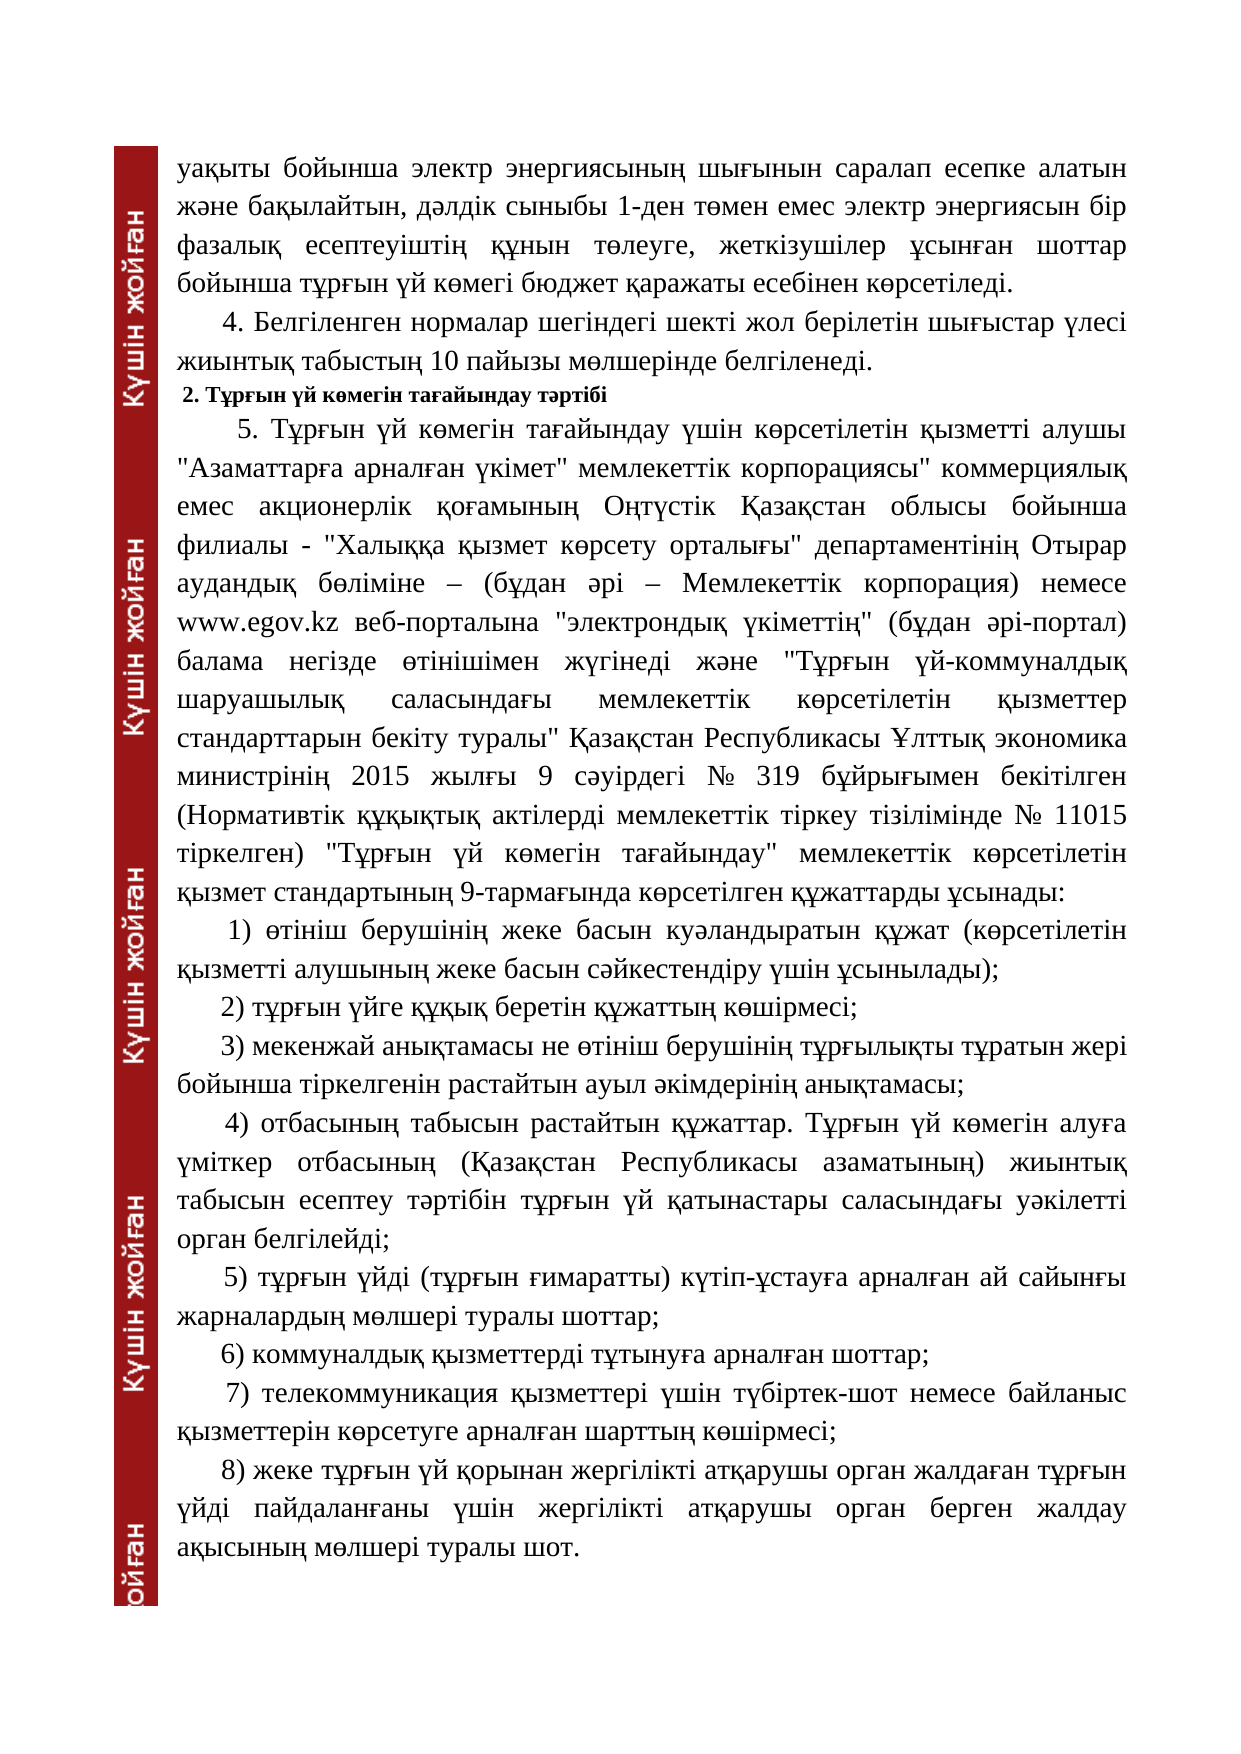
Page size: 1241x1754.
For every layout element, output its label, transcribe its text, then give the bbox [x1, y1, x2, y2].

picture [114, 984, 158, 989]
picture [114, 376, 158, 381]
text 1) өтiнiш берушiнiң жеке басын куәландыратын құжат (көрсетiлетiн қызметтi алушының жеке басын сәйкестендiру үшiн ұсынылады); [112, 912, 1128, 984]
picture [114, 299, 158, 304]
picture [114, 1563, 158, 1606]
picture [114, 1100, 158, 1105]
text 6) коммуналдық қызметтердi тұтынуға арналған шоттар; [112, 1336, 1128, 1370]
text 4) отбасының табысын растайтын құжаттар. Тұрғын үй көмегiн алуға үмiткер отбасының (Қазақстан Республикасы азаматының) жиынтық табысын есептеу тәртібін тұрғын үй қатынастары саласындағы уәкiлеттi орган белгiлейдi; [112, 1105, 1128, 1254]
text 4. Белгiленген нормалар шегiндегi шектi жол берiлетiн шығыстар үлесi жиынтық табыстың 10 пайызы мөлшерiнде белгiленедi. [112, 304, 1128, 376]
text 8) жеке тұрғын үй қорынан жергiлiктi атқарушы орган жалдаған тұрғын үйдi пайдаланғаны үшiн жергiлiктi атқарушы орган берген жалдау ақысының мөлшерi туралы шот. [112, 1452, 1128, 1563]
picture [114, 146, 158, 150]
text 5. Тұрғын үй көмегiн тағайындау үшiн көрсетiлетiн қызметтi алушы "Азаматтарға арналған үкiмет" мемлекеттiк корпорациясы" коммерциялық емес акционерлiк қоғамының Оңтүстік Қазақстан облысы бойынша филиалы - "Халыққа қызмет көрсету орталығы" департаментінің Отырар аудандық бөлiмiне – (бұдан әрi – Мемлекеттiк корпорация) немесе www.egov.kz веб-порталына "электрондық үкiметтiң" (бұдан әрi-портал) балама негiзде өтiнiшiмен жүгiнедi және "Тұрғын үй-коммуналдық шаруашылық саласындағы мемлекеттiк көрсетiлетiн қызметтер стандарттарын бекiту туралы" Қазақстан Республикасы Ұлттық экономика министрiнiң 2015 жылғы 9 сәуiрдегi № 319 бұйрығымен бекiтiлген (Нормативтiк құқықтық актiлердi мемлекеттiк тiркеу тiзiлiмiнде № 11015 тiркелген) "Тұрғын үй көмегiн тағайындау" мемлекеттiк көрсетiлетiн қызмет стандартының 9-тармағында көрсетiлген құжаттарды ұсынады: [112, 411, 1128, 907]
picture [114, 1331, 158, 1336]
text 2. Тұрғын үй көмегін тағайындау тәртібі [112, 381, 1128, 408]
text 7) телекоммуникация қызметтерi үшiн түбiртек-шот немесе байланыс қызметтерiн көрсетуге арналған шарттың көшiрмесi; [112, 1375, 1128, 1447]
picture [114, 1254, 158, 1259]
text 2) тұрғын үйге құқық беретiн құжаттың көшiрмесi; [112, 989, 1128, 1023]
picture [114, 1023, 158, 1028]
text 5) тұрғын үйдi (тұрғын ғимаратты) күтiп-ұстауға арналған ай сайынғы жарналардың мөлшерi туралы шоттар; [112, 1259, 1128, 1331]
picture [114, 1370, 158, 1375]
picture [114, 1447, 158, 1452]
picture [114, 907, 158, 912]
text 3) мекенжай анықтамасы не өтiнiш берушiнiң тұрғылықты тұратын жерi бойынша тiркелгенiн растайтын ауыл әкiмдерiнiң анықтамасы; [112, 1028, 1128, 1100]
